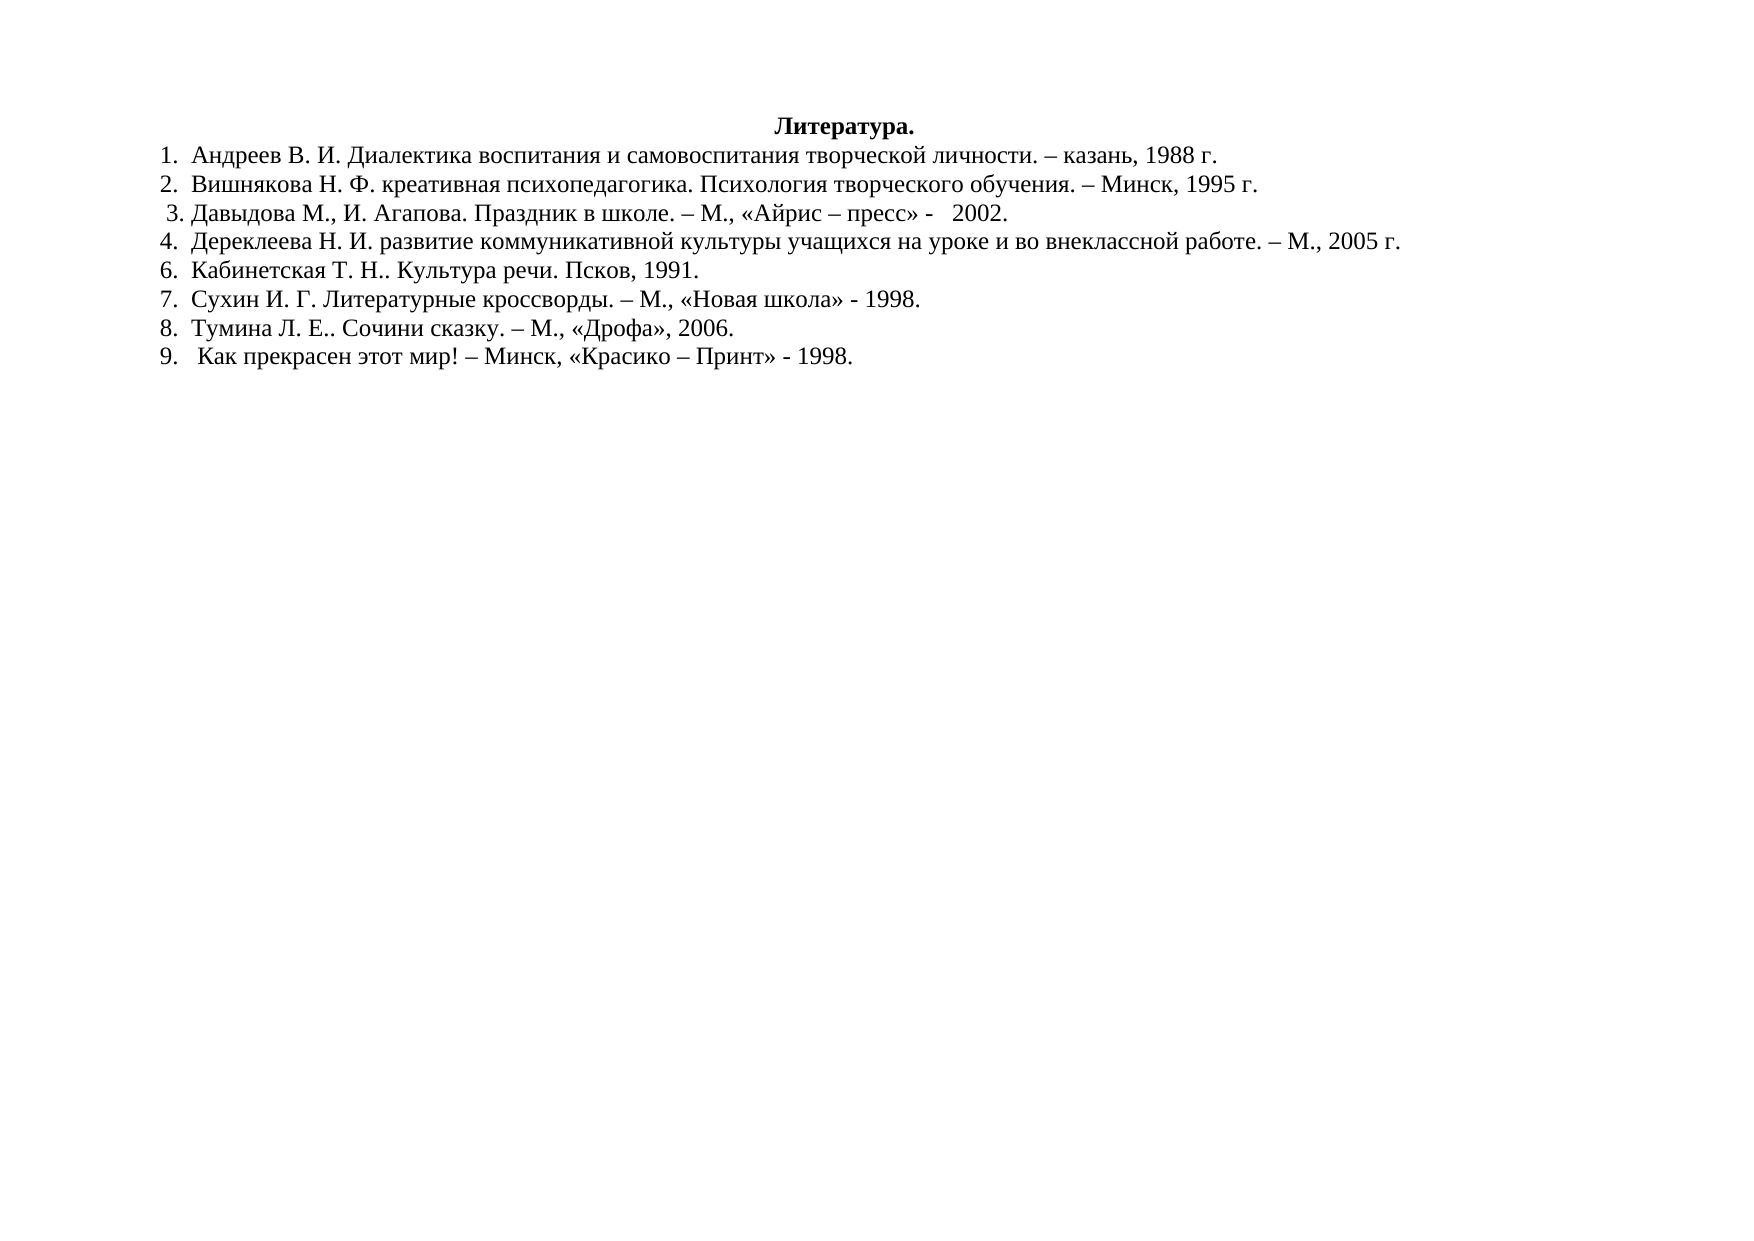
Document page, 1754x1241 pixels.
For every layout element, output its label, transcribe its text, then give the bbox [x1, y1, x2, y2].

text 8. Тумина Л. Е.. Сочини сказку. – М., «Дрофа», 2006. [159, 313, 1529, 341]
text 1. Андреев В. И. Диалектика воспитания и самовоспитания творческой личности. – казань, 1988 г. [159, 140, 1529, 169]
text 9. Как прекрасен этот мир! – Минск, «Красико – Принт» - 1998. [159, 341, 1529, 370]
text 7. Сухин И. Г. Литературные кроссворды. – М., «Новая школа» - 1998. [159, 284, 1529, 313]
text Литература. [159, 111, 1529, 140]
text 4. Дереклеева Н. И. развитие коммуникативной культуры учащихся на уроке и во внеклассной работе. – М., 2005 г. [159, 226, 1529, 255]
text 6. Кабинетская Т. Н.. Культура речи. Псков, 1991. [159, 255, 1529, 284]
text 3. Давыдова М., И. Агапова. Праздник в школе. – М., «Айрис – пресс» - 2002. [159, 198, 1529, 226]
text 2. Вишнякова Н. Ф. креативная психопедагогика. Психология творческого обучения. – Минск, 1995 г. [159, 169, 1529, 198]
